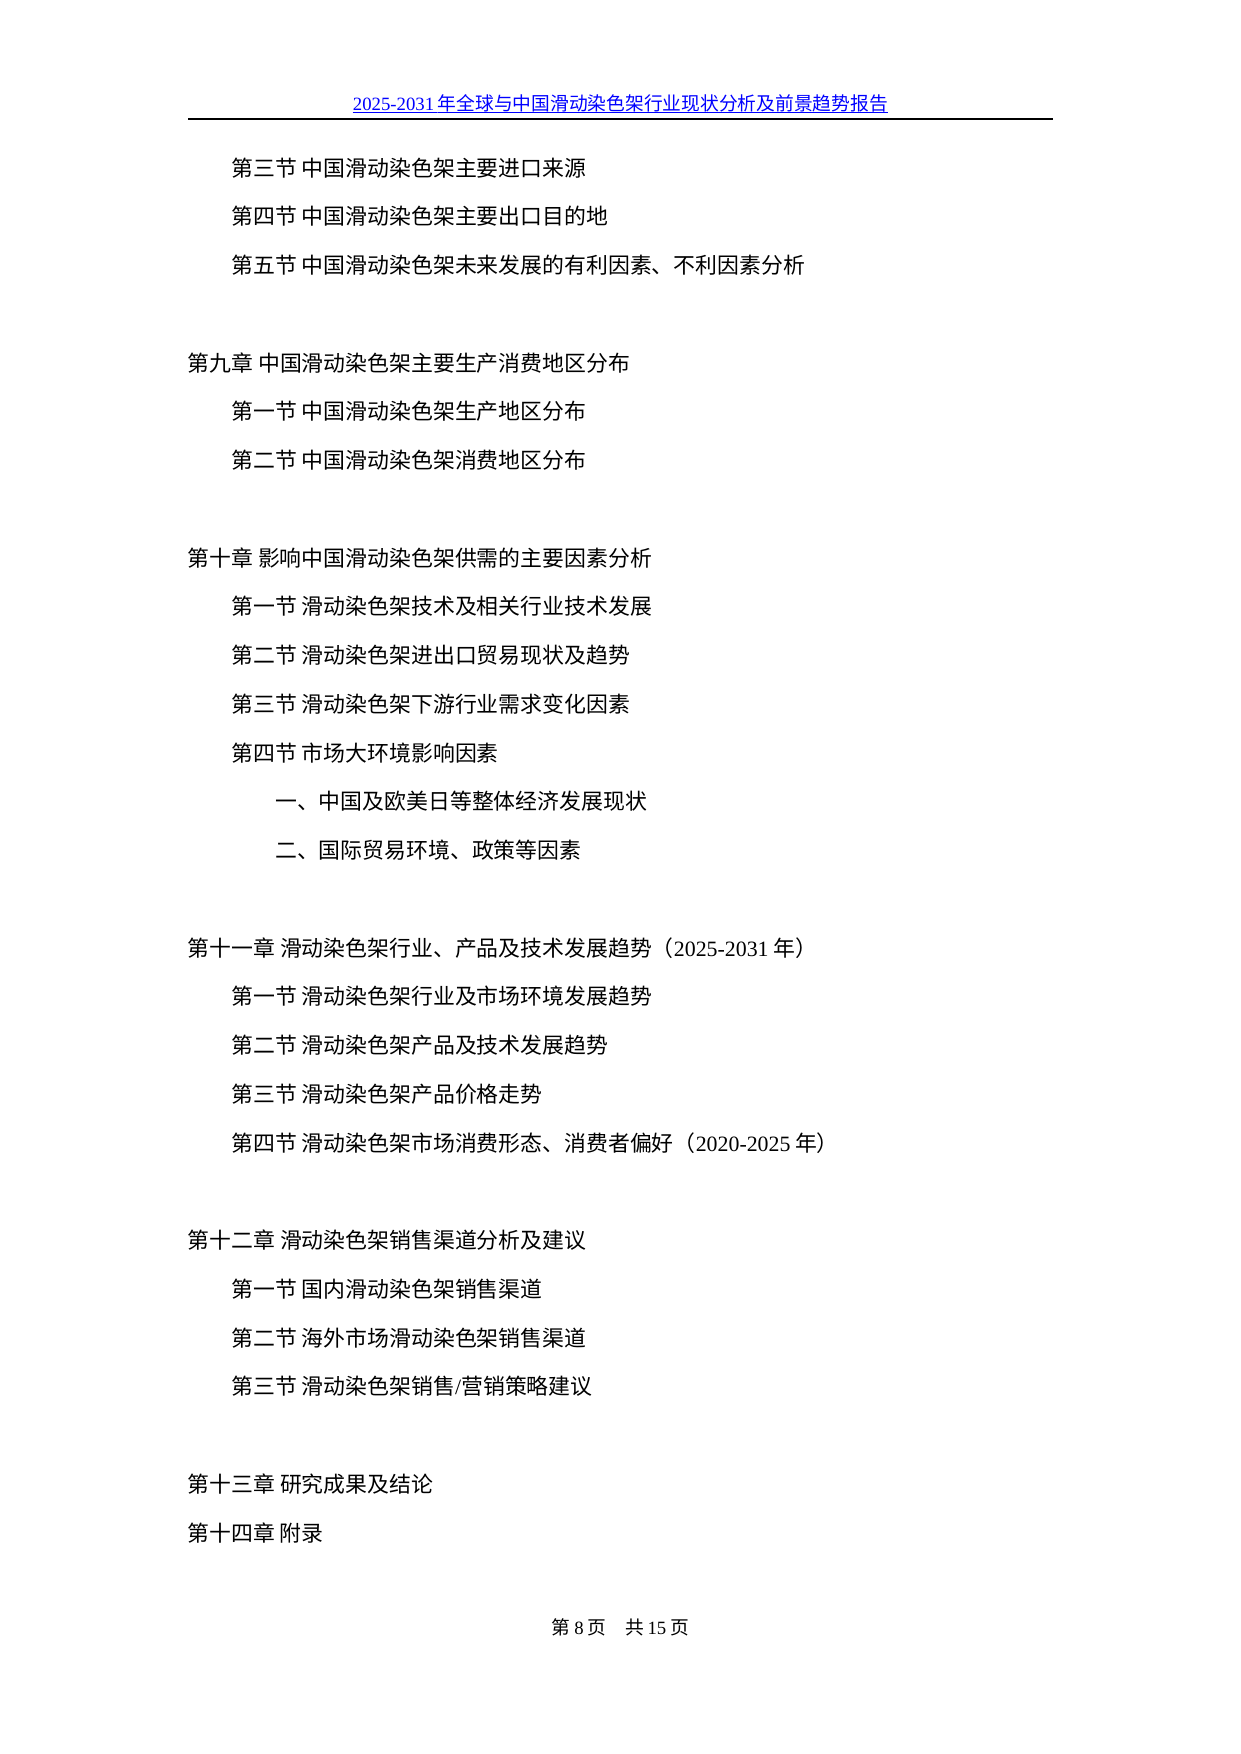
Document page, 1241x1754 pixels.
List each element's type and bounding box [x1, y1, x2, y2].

text [187, 150, 1053, 1548]
